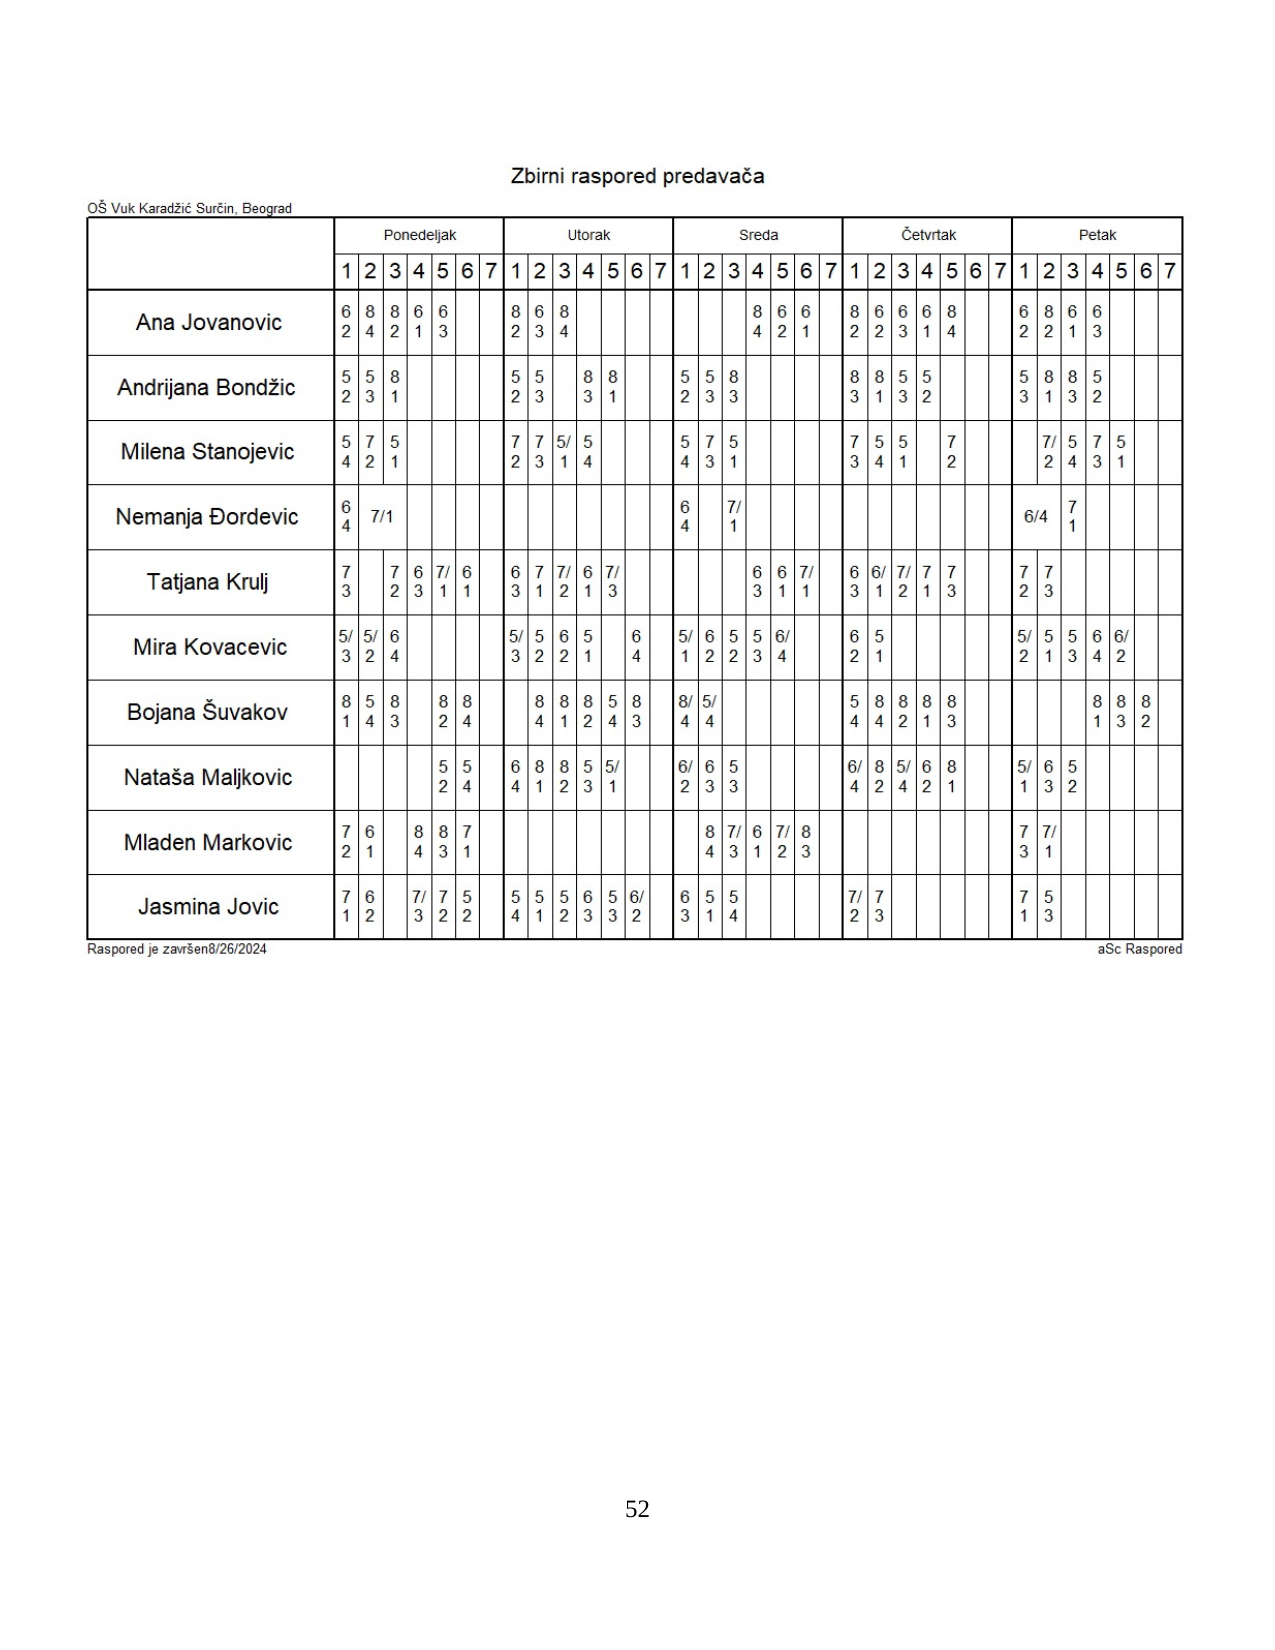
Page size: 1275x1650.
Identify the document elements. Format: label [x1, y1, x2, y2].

picture [75, 147, 1199, 964]
